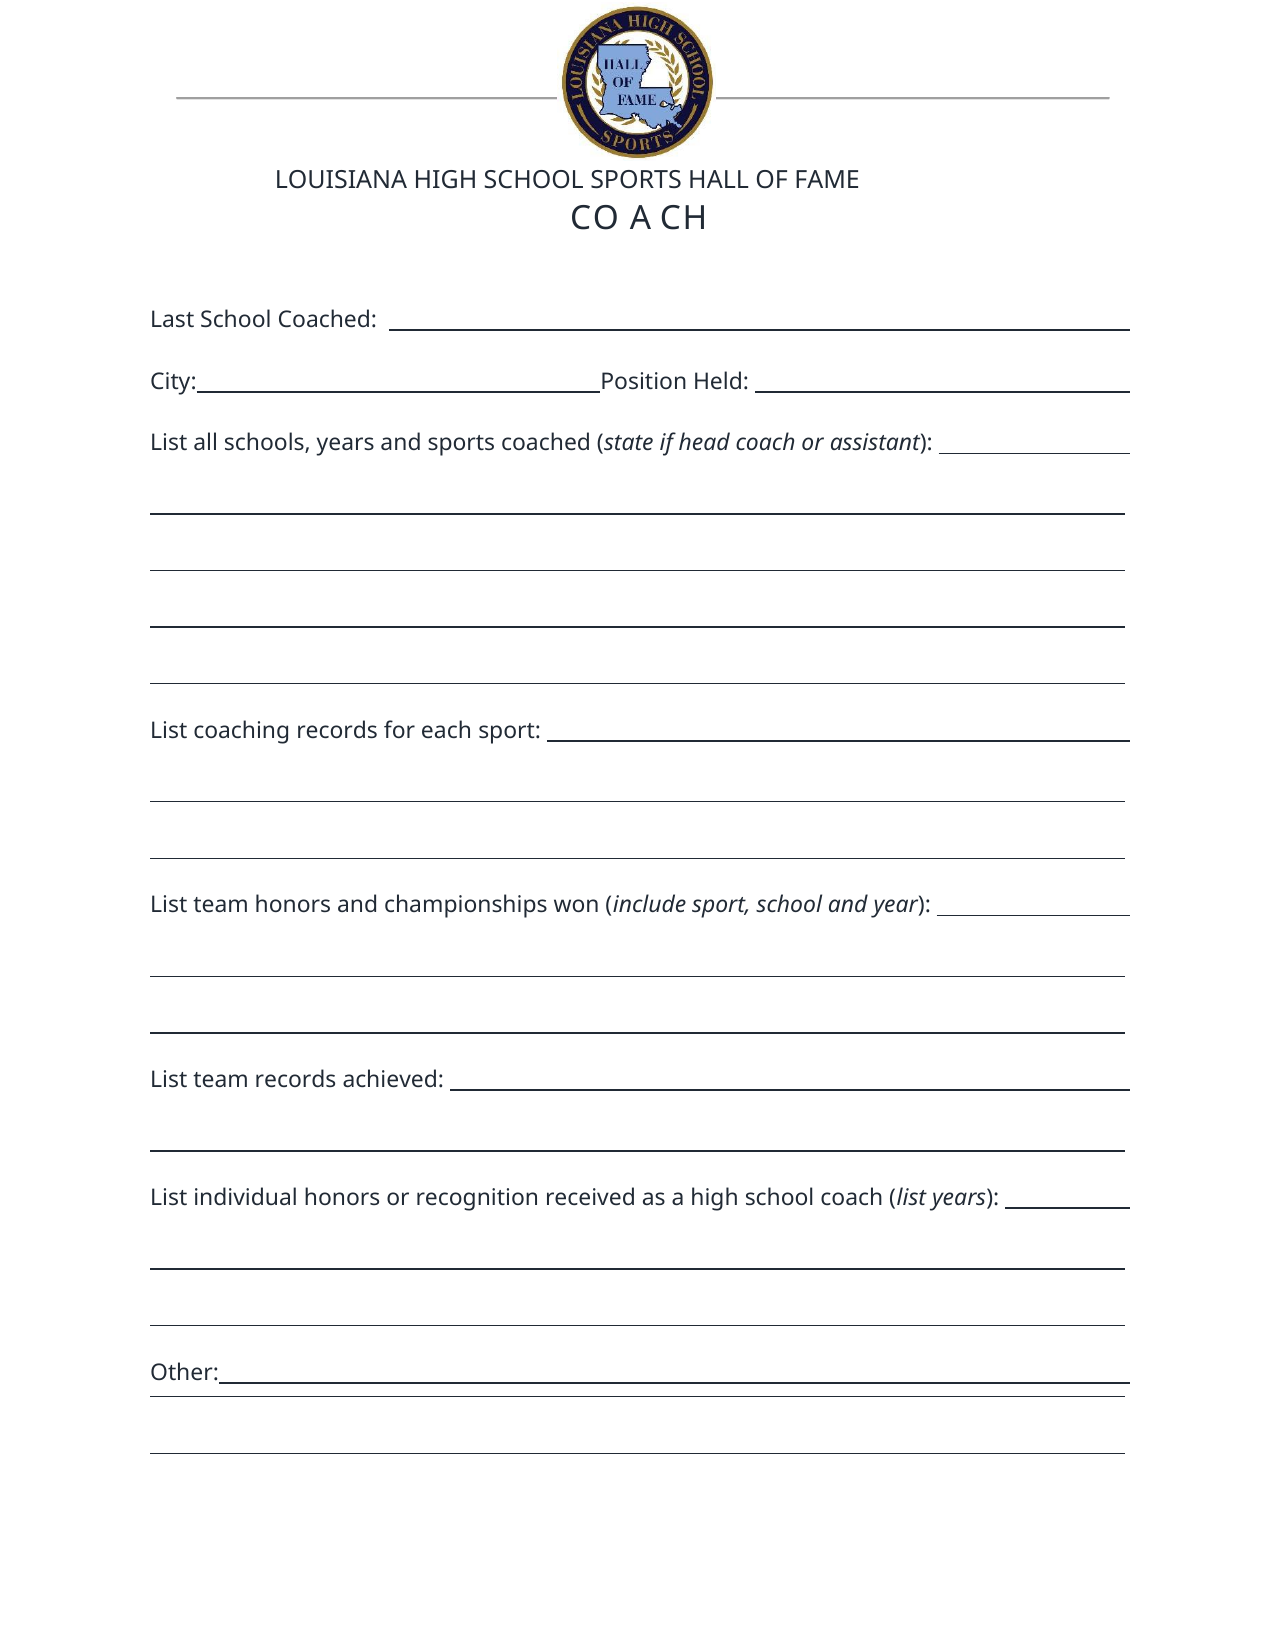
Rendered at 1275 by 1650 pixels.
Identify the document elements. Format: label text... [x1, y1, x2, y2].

picture [557, 2, 716, 161]
text List team records achieved: [150, 1063, 1144, 1094]
text List team honors and championships won (include sport, school and year): [150, 888, 1144, 920]
text City: Position Held: [150, 364, 1144, 396]
text Last School Coached: [150, 303, 1144, 334]
text List coaching records for each sport: [150, 714, 1144, 745]
text Other: [150, 1355, 1144, 1387]
text List all schools, years and sports coached (state if head coach or assistant): [150, 426, 1144, 457]
text List individual honors or recognition received as a high school coach (list years): [150, 1181, 1144, 1212]
subtitle CO A CH [312, 194, 965, 239]
